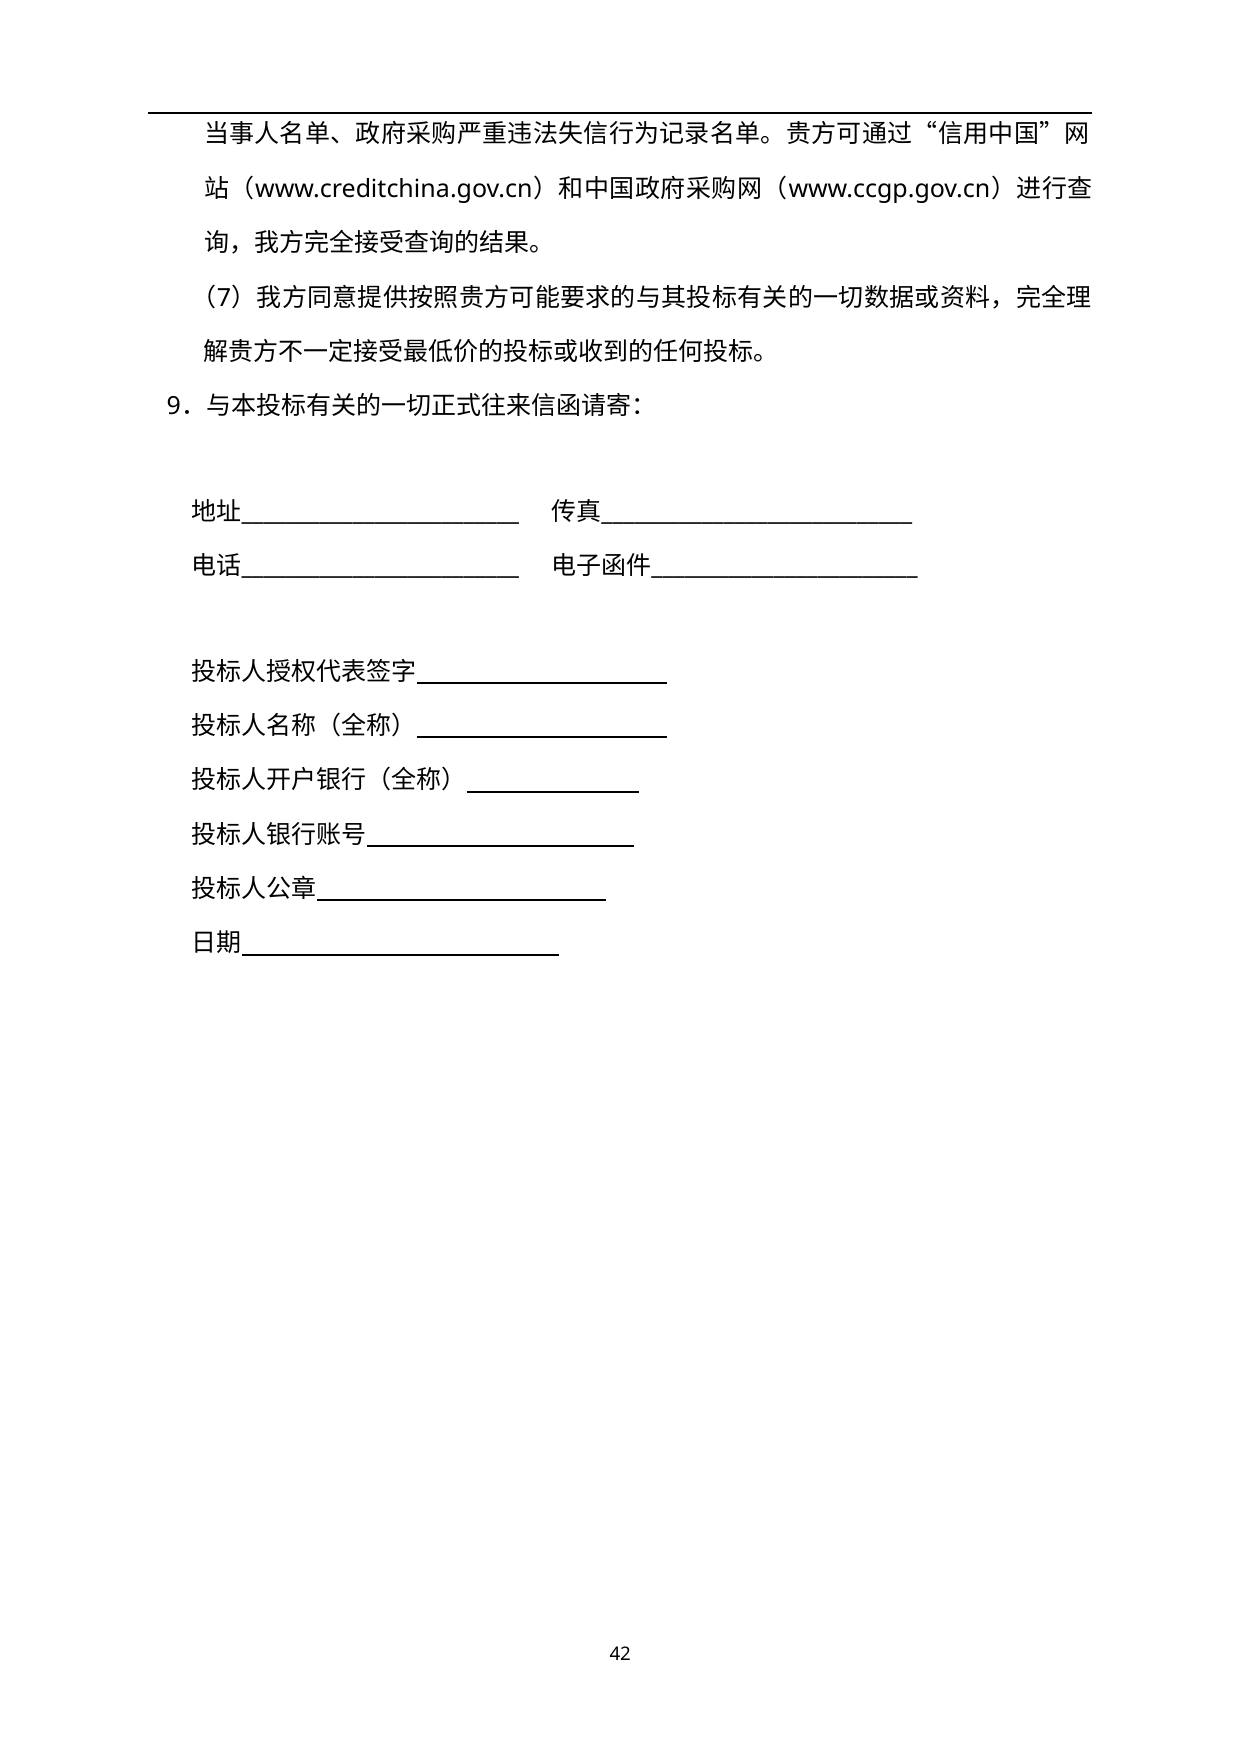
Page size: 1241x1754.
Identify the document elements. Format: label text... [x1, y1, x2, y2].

text 投标人银行账号 [191, 814, 1092, 850]
text （7）我方同意提供按照贵方可能要求的与其投标有关的一切数据或资料，完全理解贵方不一定接受最低价的投标或收到的任何投标。 [191, 277, 1092, 368]
text 投标人开户银行（全称） [191, 760, 1092, 796]
text 电话_________________________ 电子函件________________________ [191, 546, 1092, 582]
text 日期 [191, 923, 1092, 959]
text 投标人名称（全称） [191, 705, 1092, 742]
text 9．与本投标有关的一切正式往来信函请寄： [166, 386, 1092, 422]
text 地址_________________________ 传真____________________________ [191, 491, 1092, 527]
text 投标人公章 [191, 868, 1092, 905]
text 投标人授权代表签字 [191, 651, 1092, 687]
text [191, 114, 1092, 259]
